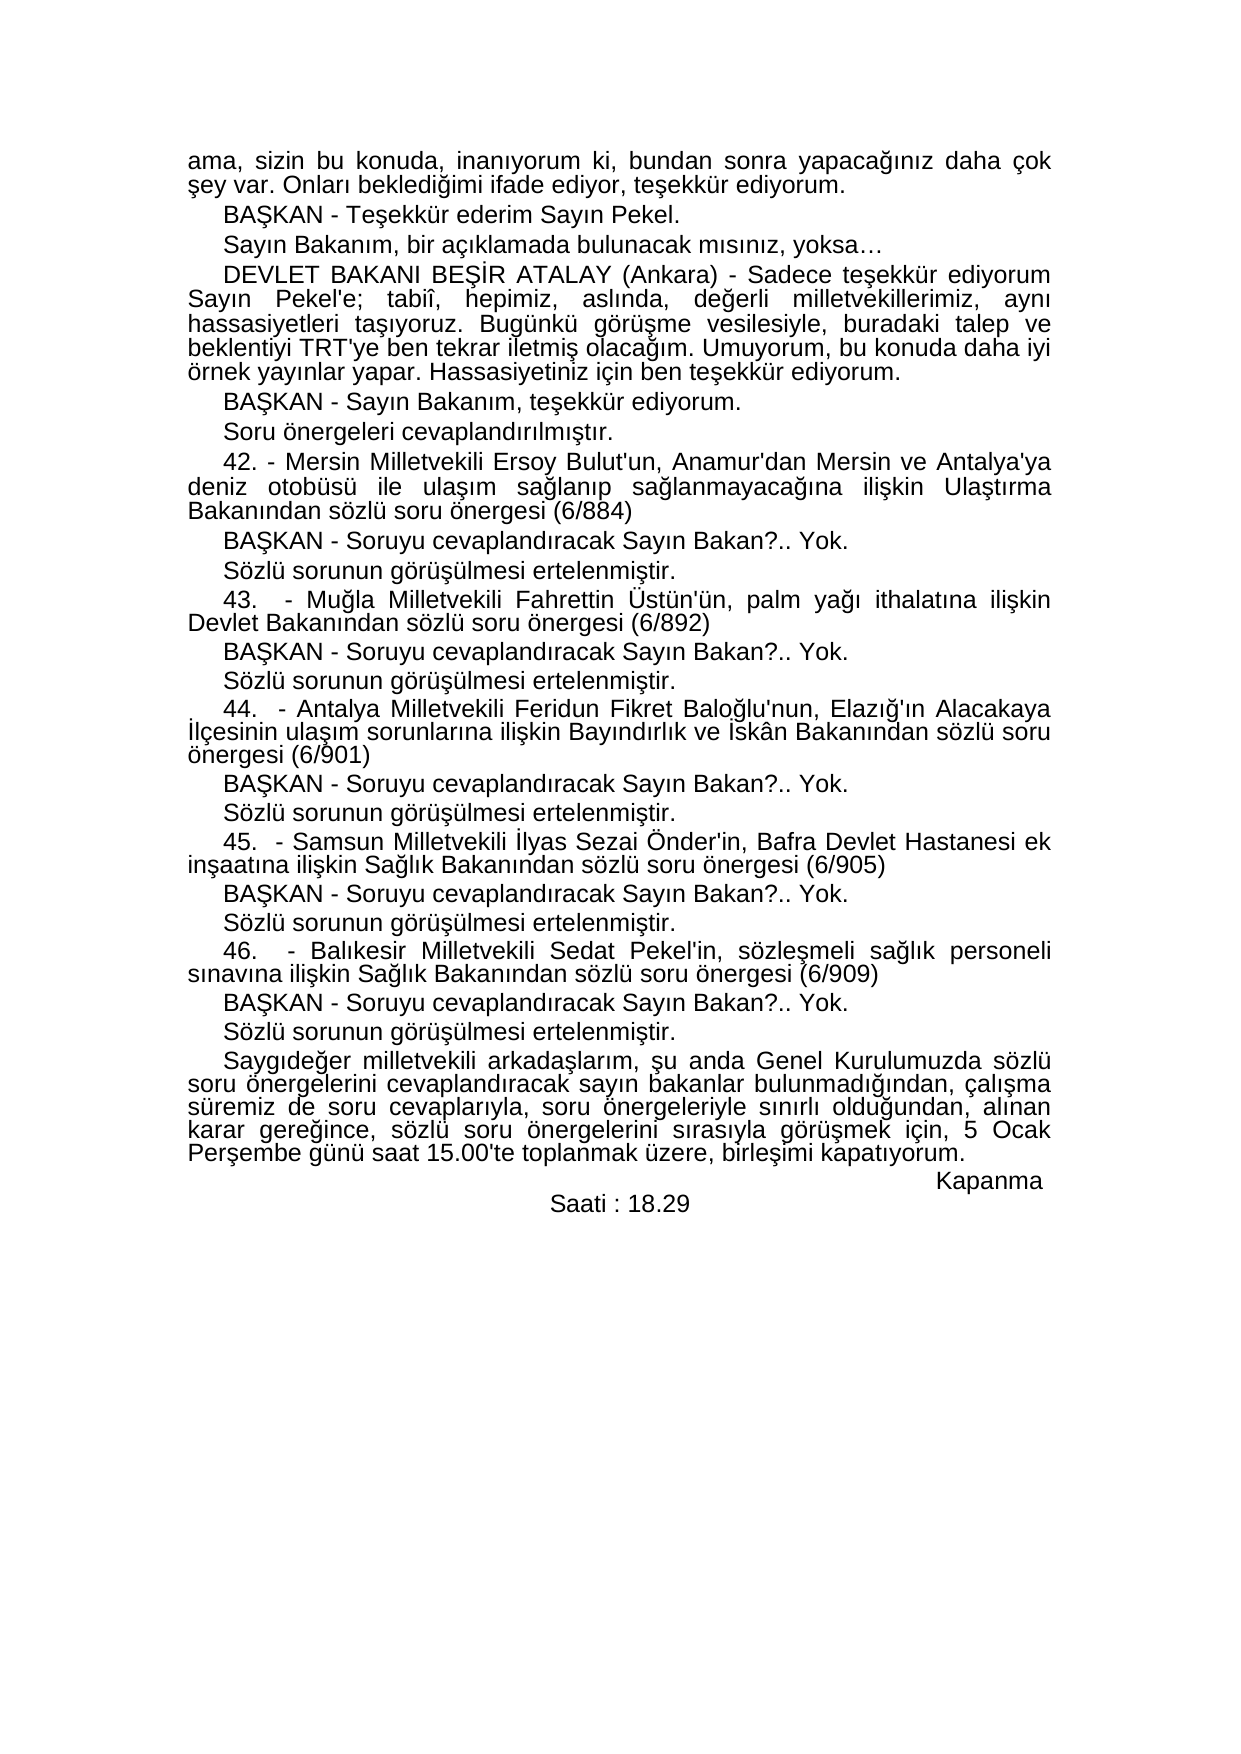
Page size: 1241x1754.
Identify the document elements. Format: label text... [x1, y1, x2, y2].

text BAŞKAN - Soruyu cevaplandıracak Sayın Bakan?.. Yok. [187, 642, 1053, 665]
text BAŞKAN - Teşekkür ederim Sayın Pekel. [187, 204, 1053, 228]
text Sözlü sorunun görüşülmesi ertelenmiştir. [187, 913, 1053, 936]
text Kapanma Saati : 18.29 [187, 1171, 1053, 1217]
text 46. - Balıkesir Milletvekili Sedat Pekel'in, sözleşmeli sağlık personeli sınavına ilişkin Sağlık Bakanından sözlü soru önergesi (6/909) [187, 941, 1053, 987]
text Sözlü sorunun görüşülmesi ertelenmiştir. [187, 671, 1053, 694]
text 42. - Mersin Milletvekili Ersoy Bulut'un, Anamur'dan Mersin ve Antalya'ya deniz otobüsü ile ulaşım sağlanıp sağlanmayacağına ilişkin Ulaştırma Bakanından sözlü soru önergesi (6/884) [187, 451, 1053, 524]
text 44. - Antalya Milletvekili Feridun Fikret Baloğlu'nun, Elazığ'ın Alacakaya İlçesinin ulaşım sorunlarına ilişkin Bayındırlık ve İskân Bakanından sözlü soru önergesi (6/901) [187, 699, 1053, 768]
text Soru önergeleri cevaplandırılmıştır. [187, 421, 1053, 446]
text Sözlü sorunun görüşülmesi ertelenmiştir. [187, 560, 1053, 584]
text BAŞKAN - Soruyu cevaplandıracak Sayın Bakan?.. Yok. [187, 530, 1053, 554]
text DEVLET BAKANI BEŞİR ATALAY (Ankara) - Sadece teşekkür ediyorum Sayın Pekel'e; tabiî, hepimiz, aslında, değerli milletvekillerimiz, aynı hassasiyetleri taşıyoruz. Bugünkü görüşme vesilesiyle, buradaki talep ve beklentiyi TRT'ye ben tekrar iletmiş olacağım. Umuyorum, bu konuda daha iyi örnek yayınlar yapar. Hassasiyetiniz için ben teşekkür ediyorum. [187, 264, 1053, 385]
text BAŞKAN - Soruyu cevaplandıracak Sayın Bakan?.. Yok. [187, 774, 1053, 797]
text 43. - Muğla Milletvekili Fahrettin Üstün'ün, palm yağı ithalatına ilişkin Devlet Bakanından sözlü soru önergesi (6/892) [187, 590, 1053, 636]
text Sözlü sorunun görüşülmesi ertelenmiştir. [187, 803, 1053, 826]
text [187, 150, 1053, 198]
text Saygıdeğer milletvekili arkadaşlarım, şu anda Genel Kurulumuzda sözlü soru önergelerini cevaplandıracak sayın bakanlar bulunmadığından, çalışma süremiz de soru cevaplarıyla, soru önergeleriyle sınırlı olduğundan, alınan karar gereğince, sözlü soru önergelerini sırasıyla görüşmek için, 5 Ocak Perşembe günü saat 15.00'te toplanmak üzere, birleşimi kapatıyorum. [187, 1051, 1053, 1166]
text 45. - Samsun Milletvekili İlyas Sezai Önder'in, Bafra Devlet Hastanesi ek inşaatına ilişkin Sağlık Bakanından sözlü soru önergesi (6/905) [187, 832, 1053, 878]
text BAŞKAN - Soruyu cevaplandıracak Sayın Bakan?.. Yok. [187, 884, 1053, 907]
text Sözlü sorunun görüşülmesi ertelenmiştir. [187, 1022, 1053, 1045]
text BAŞKAN - Sayın Bakanım, teşekkür ediyorum. [187, 391, 1053, 415]
text Sayın Bakanım, bir açıklamada bulunacak mısınız, yoksa… [187, 234, 1053, 258]
text BAŞKAN - Soruyu cevaplandıracak Sayın Bakan?.. Yok. [187, 993, 1053, 1016]
